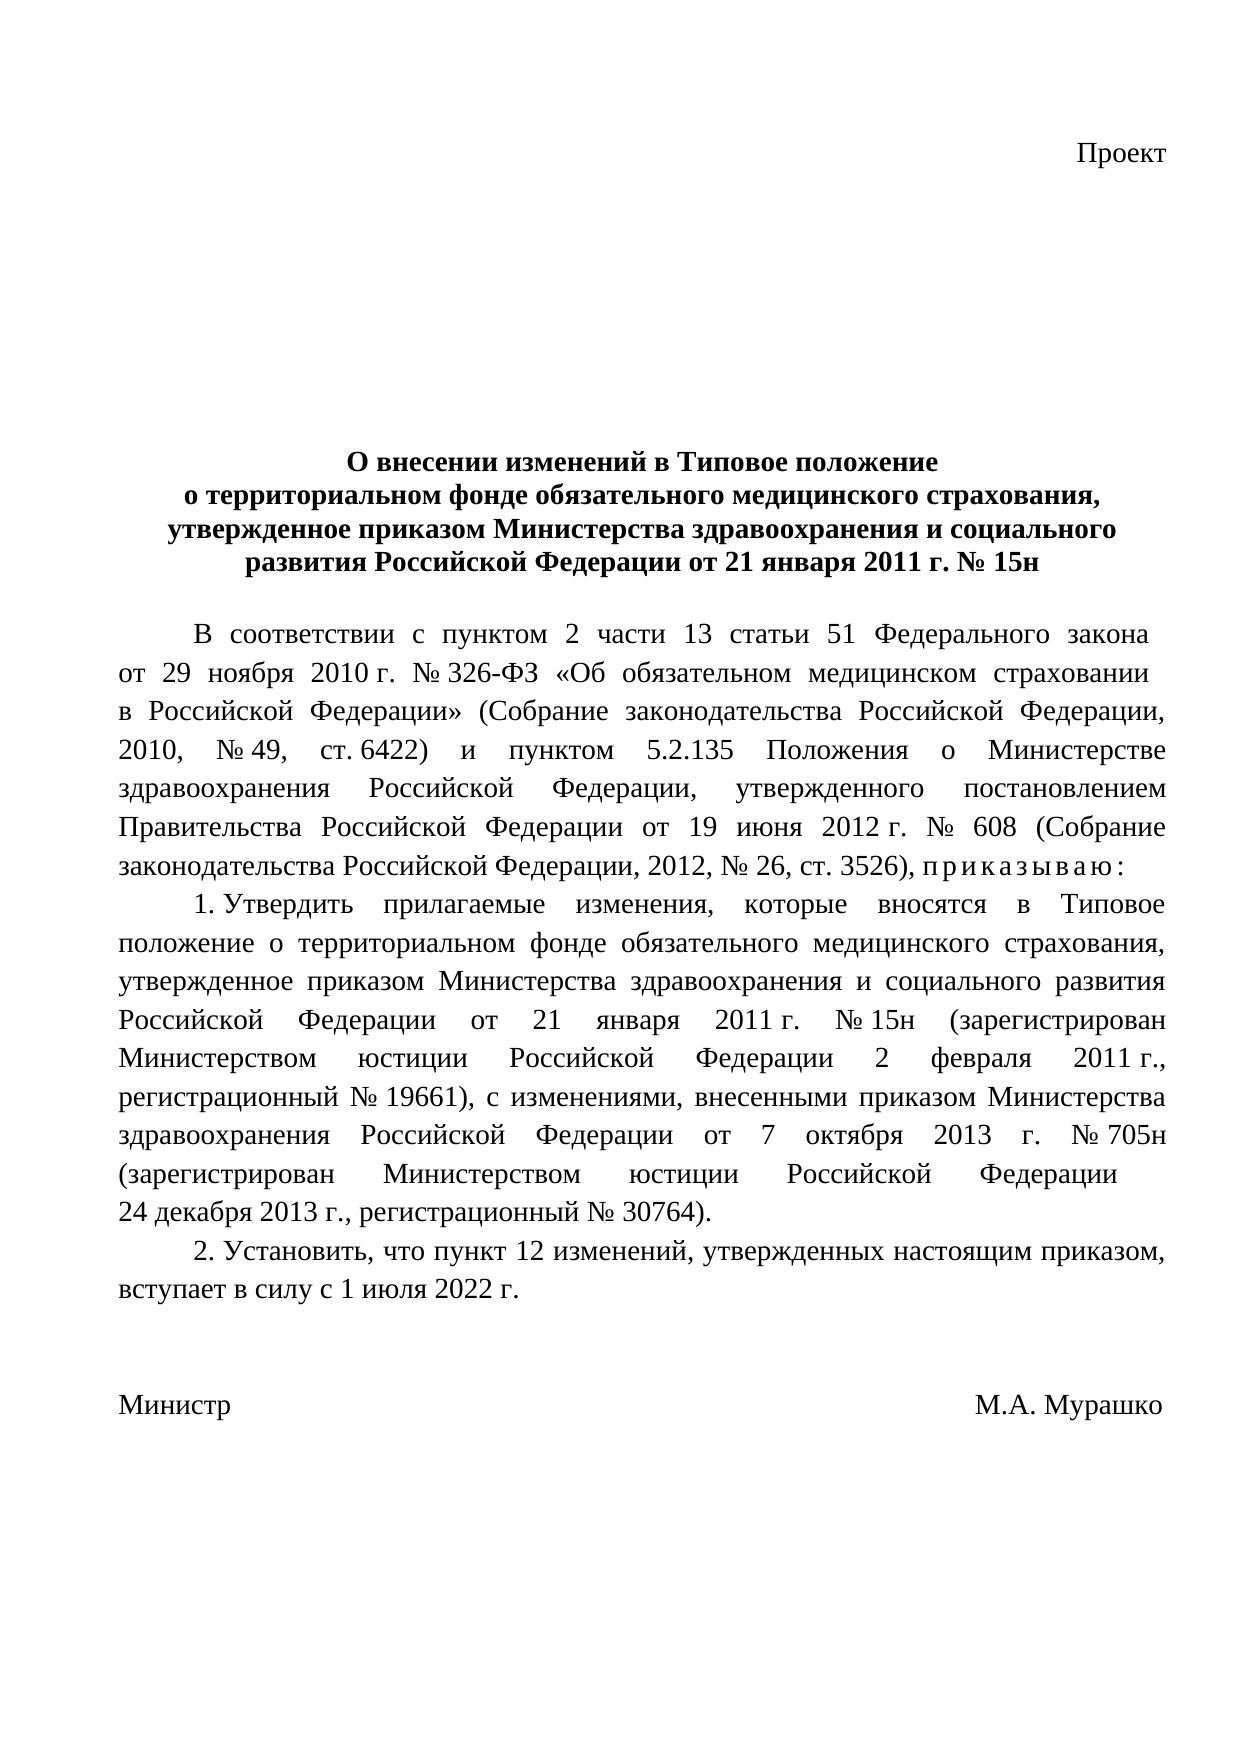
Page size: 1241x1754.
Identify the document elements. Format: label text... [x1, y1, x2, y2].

text Министр М.А. Мурашко [118, 1387, 1166, 1421]
text Проект [118, 135, 1166, 169]
title о территориальном фонде обязательного медицинского страхования, утвержденное приказом Министерства здравоохранения и социального развития Российской Федерации от 21 января 2011 г. № 15н [118, 477, 1166, 578]
text 1. Утвердить прилагаемые изменения, которые вносятся в Типовое положение о территориальном фонде обязательного медицинского страхования, утвержденное приказом Министерства здравоохранения и социального развития Российской Федерации от 21 января 2011 г. № 15н (зарегистрирован Министерством юстиции Российской Федерации 2 февраля 2011 г., регистрационный № 19661), с изменениями, внесенными приказом Министерства здравоохранения Российской Федерации от 7 октября 2013 г. № 705н (зарегистрирован Министерством юстиции Российской Федерации 24 декабря 2013 г., регистрационный № 30764). [118, 886, 1166, 1228]
text 2. Установить, что пункт 12 изменений, утвержденных настоящим приказом, вступает в силу с 1 июля 2022 г. [118, 1233, 1166, 1305]
title О внесении изменений в Типовое положение [118, 444, 1166, 477]
text В соответствии с пунктом 2 части 13 статьи 51 Федерального закона от 29 ноября 2010 г. № 326-ФЗ «Об обязательном медицинском страховании в Российской Федерации» (Собрание законодательства Российской Федерации, 2010, № 49, ст. 6422) и пунктом 5.2.135 Положения о Министерстве здравоохранения Российской Федерации, утвержденного постановлением Правительства Российской Федерации от 19 июня 2012 г. № 608 (Собрание законодательства Российской Федерации, 2012, № 26, ст. 3526), приказываю: [118, 616, 1166, 881]
